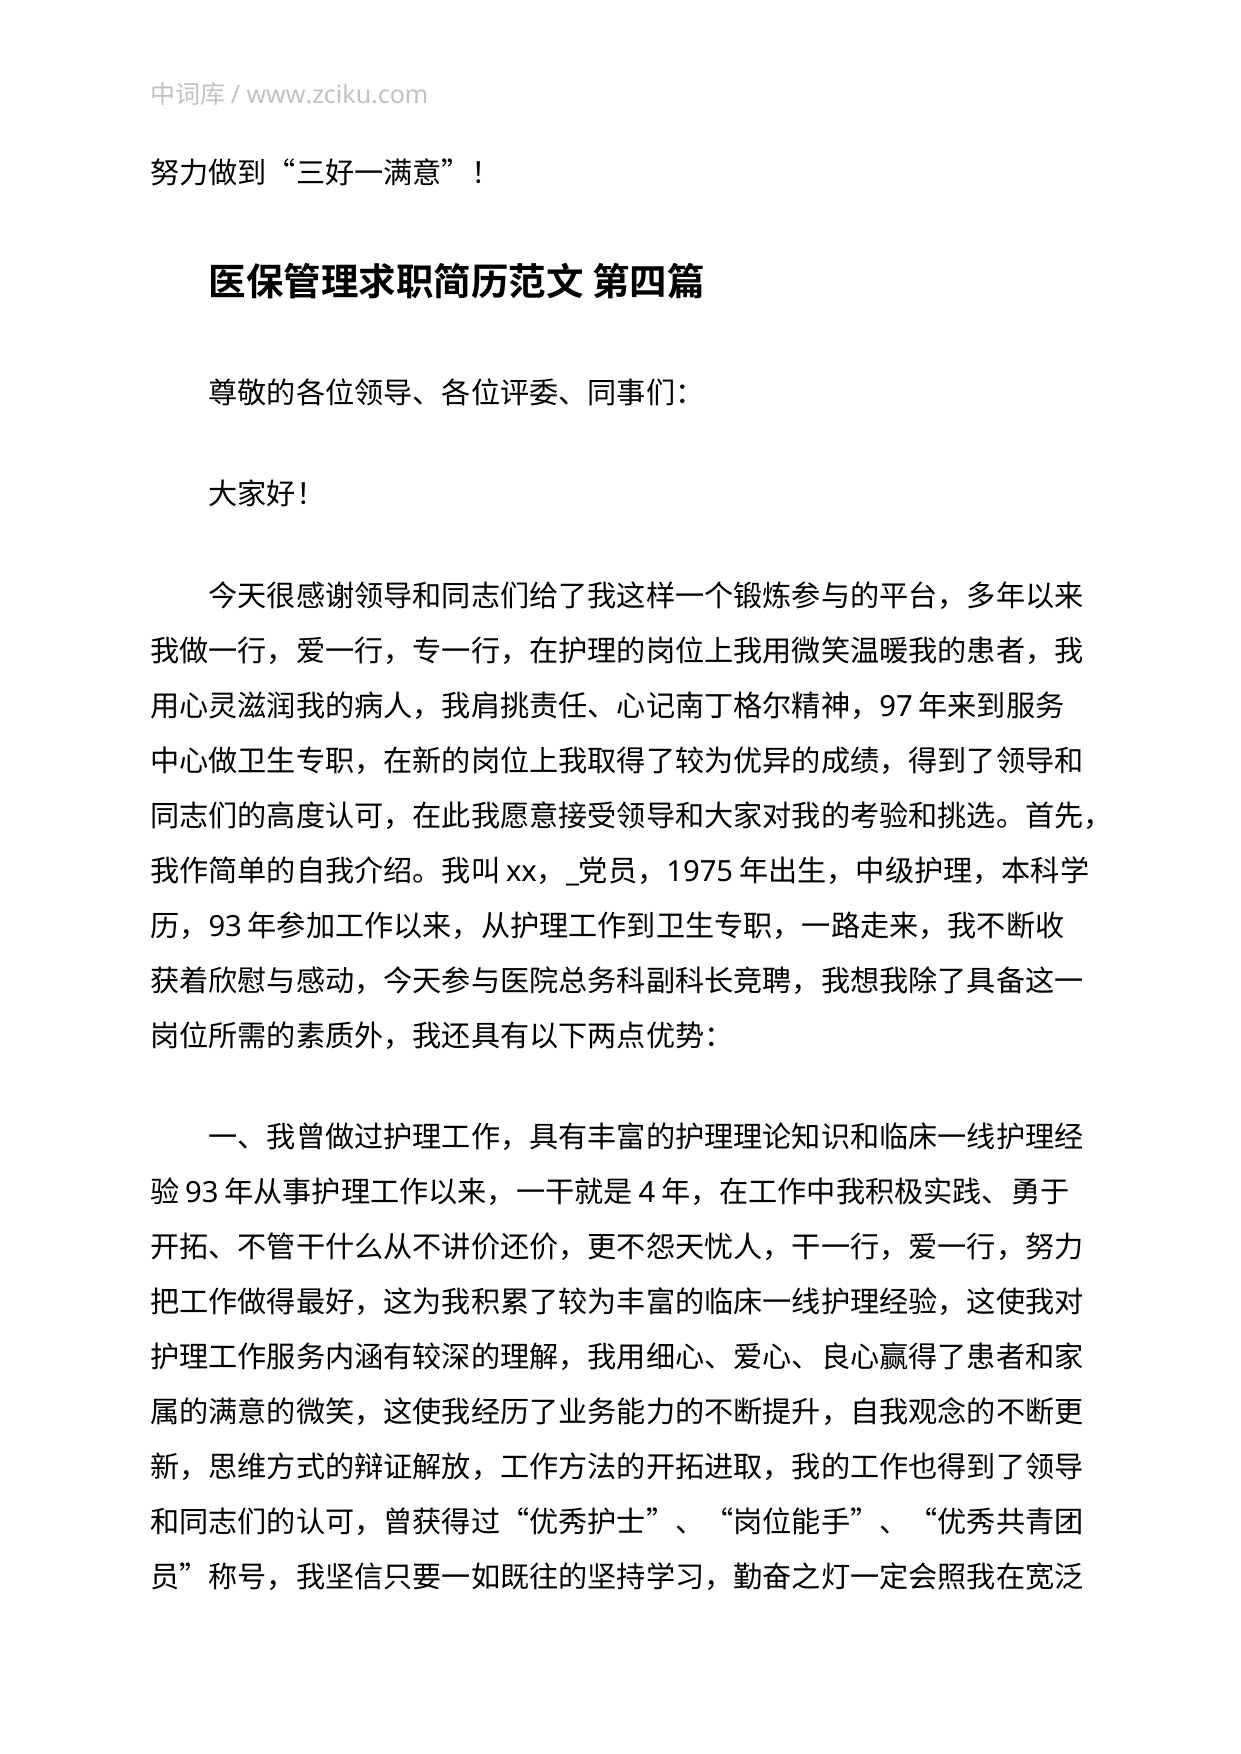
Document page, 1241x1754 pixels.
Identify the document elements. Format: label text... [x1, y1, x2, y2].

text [150, 150, 1090, 192]
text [150, 1114, 1090, 1596]
text 今天很感谢领导和同志们给了我这样一个锻炼参与的平台，多年以来我做一行，爱一行，专一行，在护理的岗位上我用微笑温暖我的患者，我用心灵滋润我的病人，我肩挑责任、心记南丁格尔精神，97年来到服务中心做卫生专职，在新的岗位上我取得了较为优异的成绩，得到了领导和同志们的高度认可，在此我愿意接受领导和大家对我的考验和挑选。首先，我作简单的自我介绍。我叫xx，_党员，1975年出生，中级护理，本科学历，93年参加工作以来，从护理工作到卫生专职，一路走来，我不断收获着欣慰与感动，今天参与医院总务科副科长竞聘，我想我除了具备这一岗位所需的素质外，我还具有以下两点优势： [150, 573, 1090, 1054]
text 大家好！ [150, 471, 1090, 513]
text 尊敬的各位领导、各位评委、同事们： [150, 369, 1090, 411]
text 医保管理求职简历范文 第四篇 [150, 252, 1090, 306]
